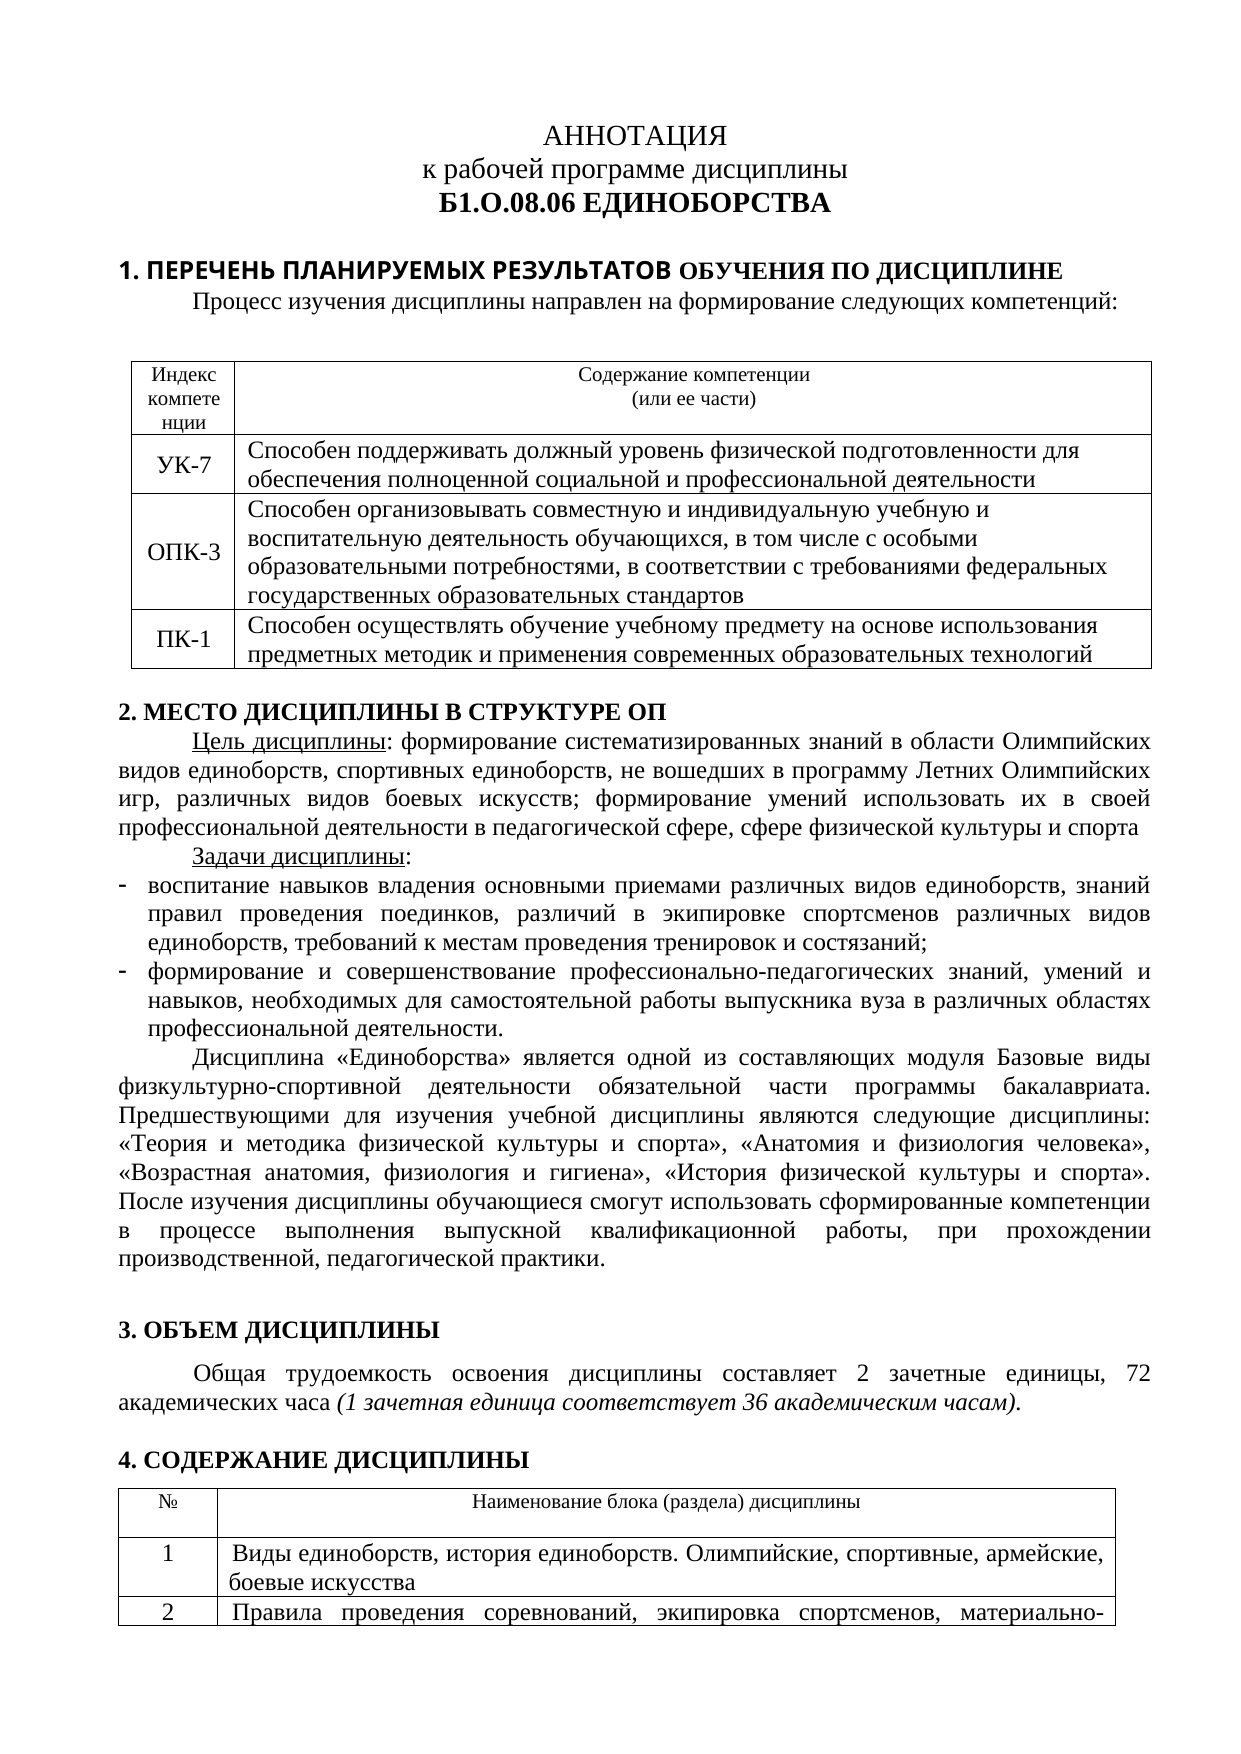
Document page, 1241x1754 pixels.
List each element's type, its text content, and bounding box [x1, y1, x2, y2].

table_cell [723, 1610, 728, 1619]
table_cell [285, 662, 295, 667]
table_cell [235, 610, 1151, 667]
text 2. Место дисциплины в структуре ОП [118, 697, 1152, 726]
text Общая трудоемкость освоения дисциплины составляет 2 зачетные единицы, 72 академических часа (1 зачетная единица соответствует 36 академическим часам). [118, 1358, 1152, 1416]
text Процесс изучения дисциплины направлен на формирование следующих компетенций: [118, 286, 1152, 315]
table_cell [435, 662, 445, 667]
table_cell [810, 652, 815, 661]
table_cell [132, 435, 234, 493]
list воспитание навыков владения основными приемами различных видов единоборств, знаний правил проведения поединков, различий в экипировке спортсменов различных видов единоборств, требований к местам проведения тренировок и состязаний; [118, 870, 1152, 956]
text АННОТАЦИЯ [118, 118, 1152, 152]
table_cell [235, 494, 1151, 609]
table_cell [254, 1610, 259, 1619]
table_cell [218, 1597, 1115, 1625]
text Дисциплина «Единоборства» является одной из составляющих модуля Базовые виды физкультурно-спортивной деятельности обязательной части программы бакалавриата. Предшествующими для изучения учебной дисциплины являются следующие дисциплины: «Теория и методика физической культуры и спорта», «Анатомия и физиология человека», «Возрастная анатомия, физиология и гигиена», «История физической культуры и спорта». После изучения дисциплины обучающиеся смогут использовать сформированные компетенции в процессе выполнения выпускной квалификационной работы, при прохождении производственной, педагогической практики. [118, 1042, 1152, 1272]
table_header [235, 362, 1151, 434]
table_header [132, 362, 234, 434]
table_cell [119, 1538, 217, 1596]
text 4. Содержание дисциплины [118, 1445, 1152, 1473]
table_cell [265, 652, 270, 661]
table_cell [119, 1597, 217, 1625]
list формирование и совершенствование профессионально-педагогических знаний, умений и навыков, необходимых для самостоятельной работы выпускника вуза в различных областях профессиональной деятельности. [118, 956, 1152, 1042]
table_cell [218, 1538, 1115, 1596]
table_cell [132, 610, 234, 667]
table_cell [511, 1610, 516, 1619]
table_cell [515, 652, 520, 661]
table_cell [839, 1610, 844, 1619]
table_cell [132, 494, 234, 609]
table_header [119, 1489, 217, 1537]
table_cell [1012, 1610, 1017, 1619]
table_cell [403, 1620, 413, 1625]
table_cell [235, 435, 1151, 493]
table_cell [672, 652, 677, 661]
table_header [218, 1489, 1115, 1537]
text Цель дисциплины: формирование систематизированных знаний в области Олимпийских видов единоборств, спортивных единоборств, не вошедших в программу Летних Олимпийских игр, различных видов боевых искусств; формирование умений использовать их в своей профессиональной деятельности в педагогической сфере, сфере физической культуры и спорта [118, 726, 1152, 841]
text Задачи дисциплины: [118, 841, 1152, 870]
text 3. Объем дисциплины [118, 1315, 1152, 1344]
text 1. Перечень планируемых результатов обучения ПО дисциплине [118, 252, 1152, 286]
text Б1.О.08.06 ЕДИНОБОРСТВА [118, 185, 1152, 219]
text к рабочей программе дисциплины [118, 152, 1152, 185]
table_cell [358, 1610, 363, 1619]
